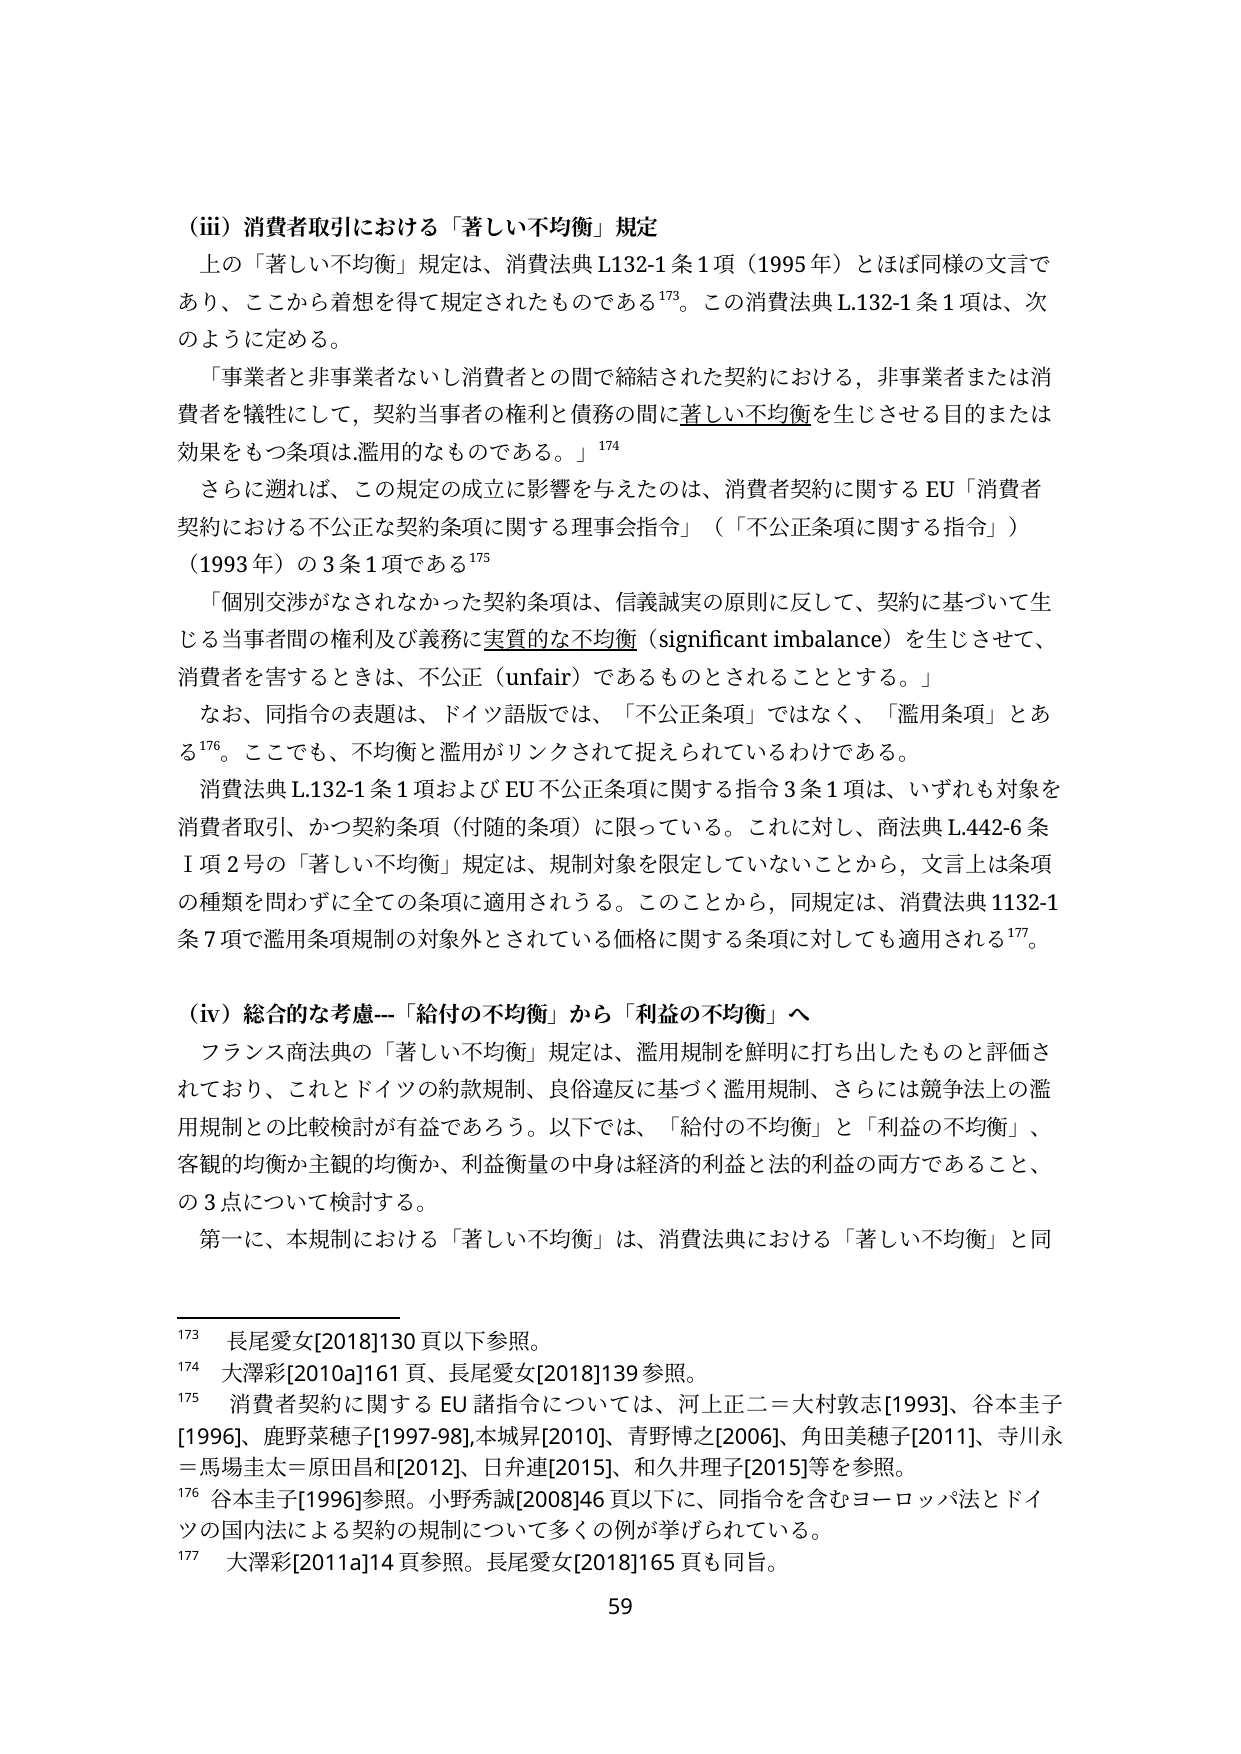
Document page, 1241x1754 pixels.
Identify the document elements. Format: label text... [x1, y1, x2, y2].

text フランス商法典の「著しい不均衡」規定は、濫用規制を鮮明に打ち出したものと評価されており、これとドイツの約款規制、良俗違反に基づく濫用規制、さらには競争法上の濫用規制との比較検討が有益であろう。以下では、「給付の不均衡」と「利益の不均衡」、客観的均衡か主観的均衡か、利益衡量の中身は経済的利益と法的利益の両方であること、の3点について検討する。 [177, 1032, 1063, 1219]
subtitle （ⅳ）総合的な考慮---「給付の不均衡」から「利益の不均衡」へ [177, 994, 1063, 1032]
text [177, 1219, 1063, 1257]
text なお、同指令の表題は、ドイツ語版では、「不公正条項」ではなく、「濫用条項」とある。ここでも、不均衡と濫用がリンクされて捉えられているわけである。 [177, 694, 1063, 769]
text 消費法典L.132-1条1項およびEU不公正条項に関する指令3条1項は、いずれも対象を消費者取引、かつ契約条項（付随的条項）に限っている。これに対し、商法典L.442-6 条Ⅰ項 2号の「著しい不均衡」規定は、規制対象を限定していないことから，文言上は条項の種類を問わずに全ての条項に適用されうる。このことから，同規定は、消費法典1132-1条7項で濫用条項規制の対象外とされている価格に関する条項に対しても適用される。 [177, 769, 1063, 957]
text 「事業者と非事業者ないし消費者との間で締結された契約における，非事業者または消費者を犠牲にして，契約当事者の権利と債務の間に著しい不均衡を生じさせる目的または効果をもつ条項は.濫用的なものである。」 [177, 357, 1063, 469]
text 上の「著しい不均衡」規定は、消費法典L132-1条1項（1995年）とほぼ同様の文言であり、ここから着想を得て規定されたものである。この消費法典L.132-1条1項は、次のように定める。 [177, 244, 1063, 357]
text 「個別交渉がなされなかった契約条項は、信義誠実の原則に反して、契約に基づいて生じる当事者間の権利及び義務に実質的な不均衡（significant imbalance）を生じさせて、消費者を害するときは、不公正（unfair）であるものとされることとする。」 [177, 582, 1063, 694]
subtitle （ⅲ）消費者取引における「著しい不均衡」規定 [177, 207, 1063, 244]
text さらに遡れば、この規定の成立に影響を与えたのは、消費者契約に関するEU「消費者契約における不公正な契約条項に関する理事会指令」（「不公正条項に関する指令」）（1993年）の3条1項である [177, 469, 1063, 582]
